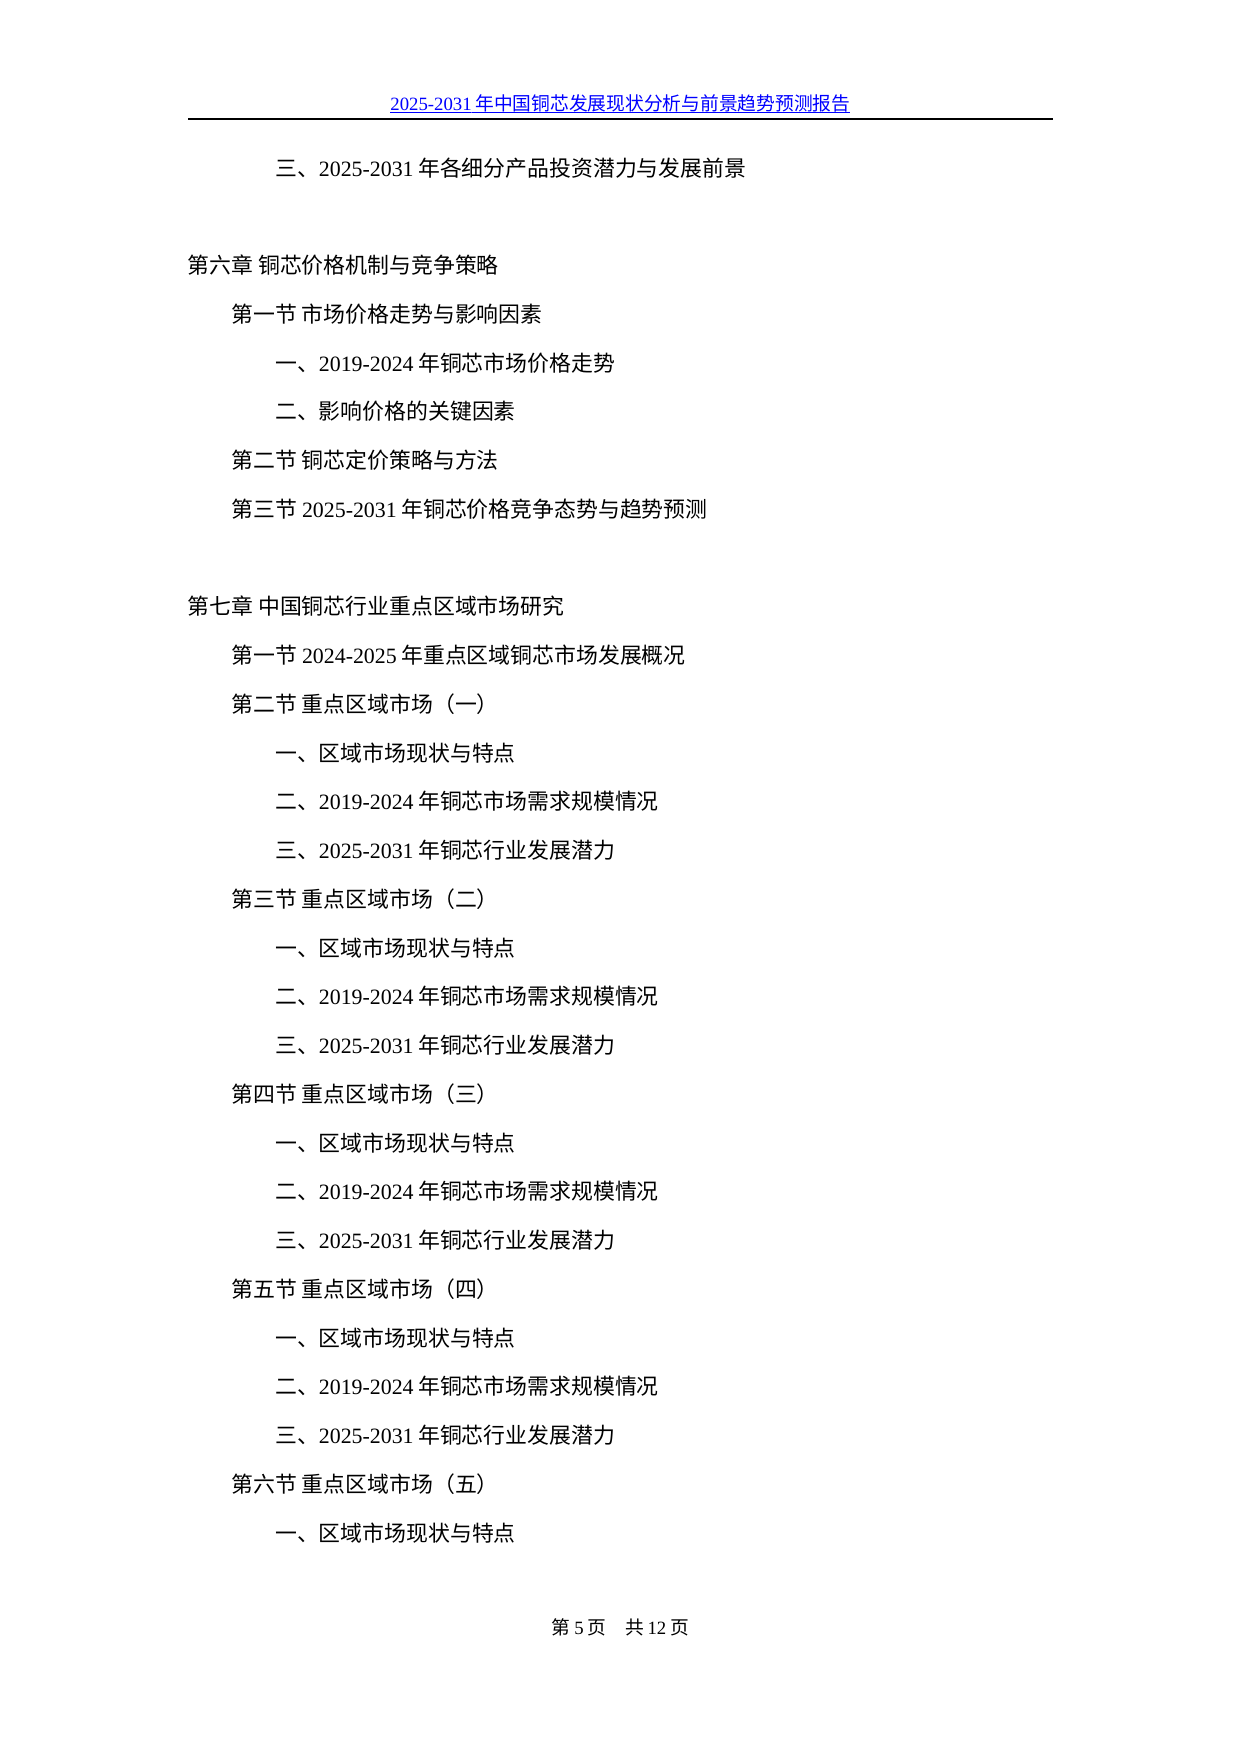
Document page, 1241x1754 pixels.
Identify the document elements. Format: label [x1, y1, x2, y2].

text [187, 150, 1053, 1548]
